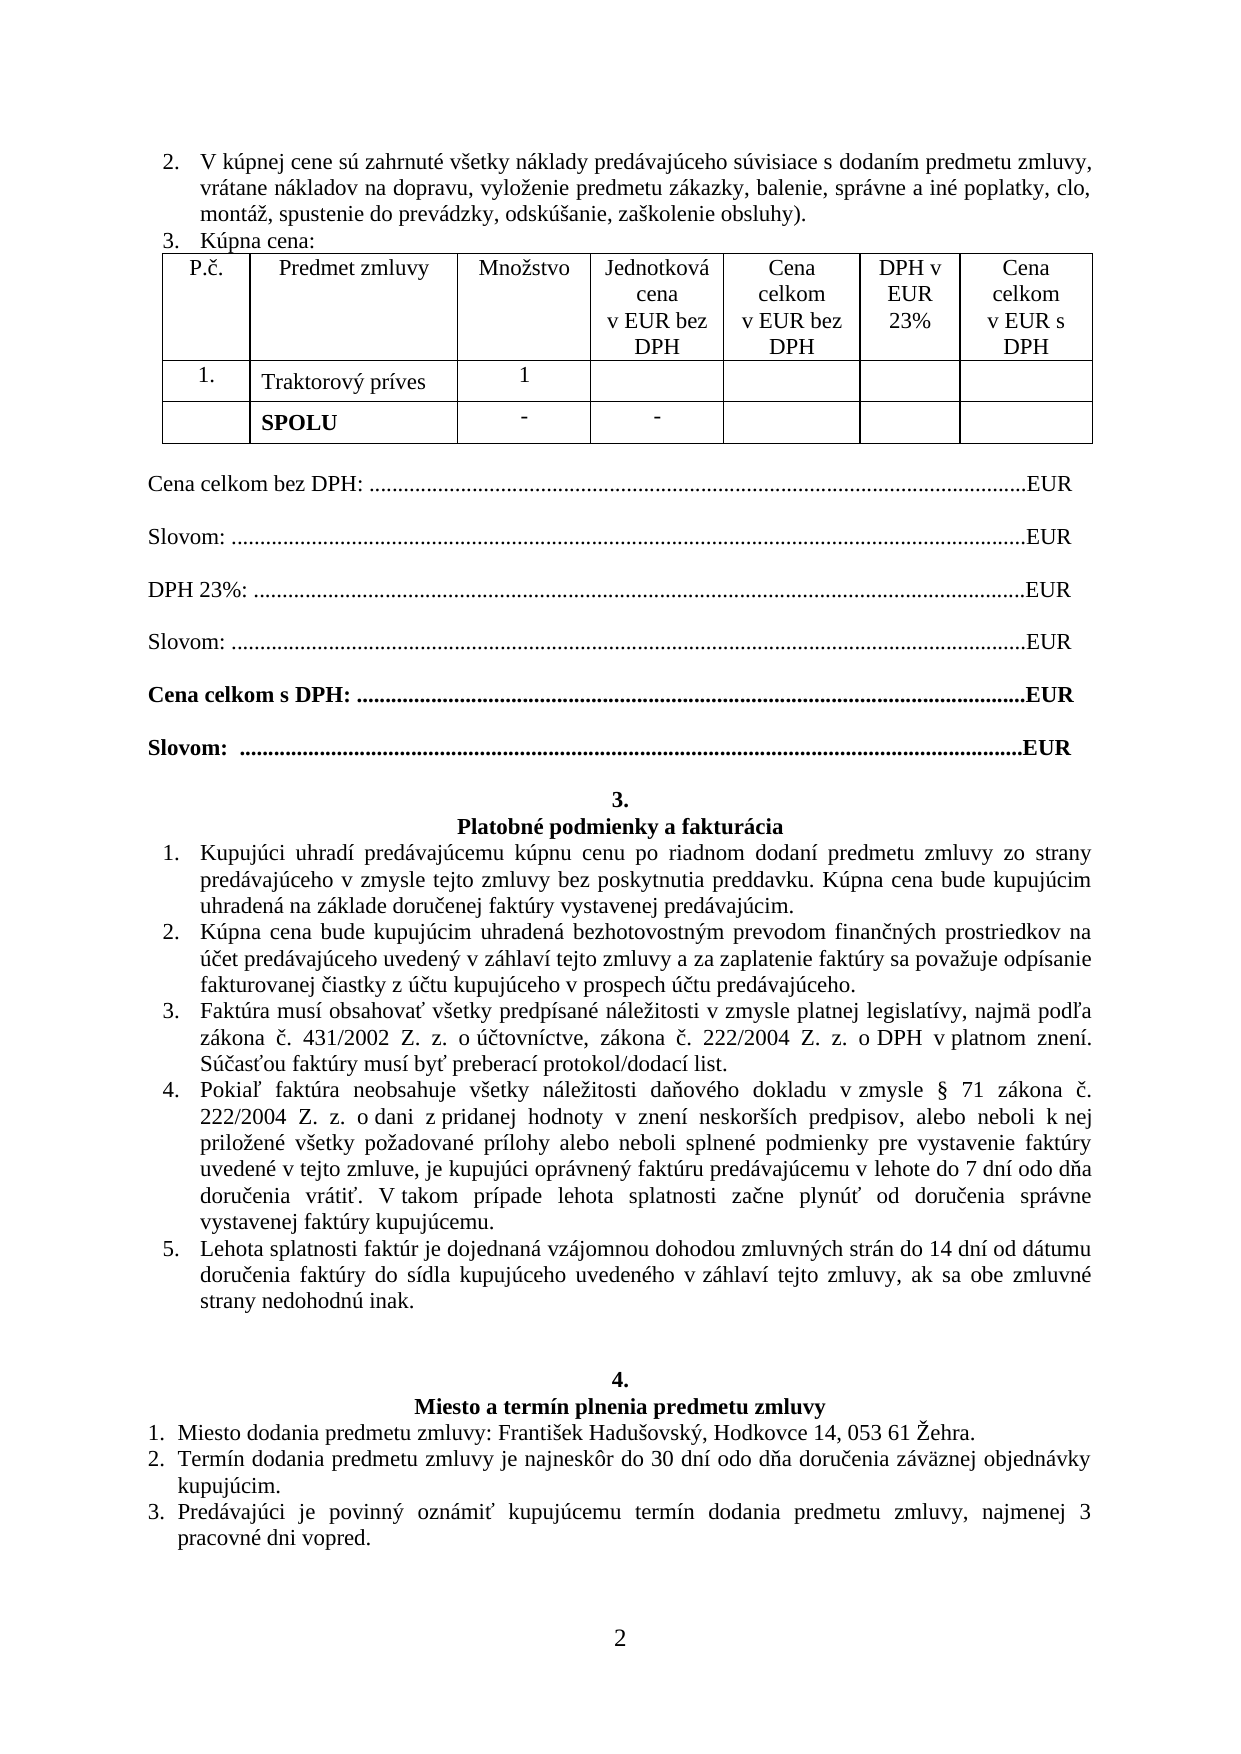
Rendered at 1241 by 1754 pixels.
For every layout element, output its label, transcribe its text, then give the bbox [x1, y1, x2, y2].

table_header Predmet zmluvy [251, 254, 457, 359]
table_header Cena celkom v EUR s DPH [961, 254, 1092, 359]
list Pokiaľ faktúra neobsahuje všetky náležitosti daňového dokladu v zmysle § 71 zákona č. 222/2004 Z. z. o dani z pridanej hodnoty v znení neskorších predpisov, alebo neboli k nej priložené všetky požadované prílohy alebo neboli splnené podmienky pre vystavenie faktúry uvedené v tejto zmluve, je kupujúci oprávnený faktúru predávajúcemu v lehote do 7 dní odo dňa doručenia vrátiť. V takom prípade lehota splatnosti začne plynúť od doručenia správne vystavenej faktúry kupujúcemu. [162, 1076, 1092, 1234]
table_header DPH v EUR 23% [861, 254, 959, 359]
table_cell [861, 402, 959, 443]
text 3. [148, 787, 1092, 813]
text Cena celkom bez DPH: ...................................................................................................................EUR [148, 470, 1092, 497]
list Miesto dodania predmetu zmluvy: František Hadušovský, Hodkovce 14, 053 61 Žehra. [148, 1419, 1092, 1445]
table_cell SPOLU [251, 402, 457, 443]
table_cell [961, 402, 1092, 443]
table_header Množstvo [458, 254, 590, 359]
text Slovom: ...........................................................................................................................................EUR [148, 628, 1092, 655]
text Platobné podmienky a fakturácia [148, 813, 1092, 839]
text 4. [148, 1366, 1092, 1393]
table_cell Traktorový príves [251, 361, 457, 401]
table_header Cena celkom v EUR bez DPH [724, 254, 859, 359]
table_cell [961, 361, 1092, 401]
table_cell [861, 361, 959, 401]
list Lehota splatnosti faktúr je dojednaná vzájomnou dohodou zmluvných strán do 14 dní od dátumu doručenia faktúry do sídla kupujúceho uvedeného v záhlaví tejto zmluvy, ak sa obe zmluvné strany nedohodnú inak. [162, 1234, 1092, 1314]
table_cell - [458, 402, 590, 443]
text Slovom: ...........................................................................................................................................EUR [148, 523, 1092, 549]
text Cena celkom s DPH: .....................................................................................................................EUR [148, 681, 1092, 707]
list Kúpna cena: [162, 227, 1092, 253]
text Slovom: .........................................................................................................................................EUR [148, 734, 1092, 760]
list Kupujúci uhradí predávajúcemu kúpnu cenu po riadnom dodaní predmetu zmluvy zo strany predávajúceho v zmysle tejto zmluvy bez poskytnutia preddavku. Kúpna cena bude kupujúcim uhradená na základe doručenej faktúry vystavenej predávajúcim. [162, 839, 1092, 918]
table_cell 1. [163, 361, 249, 401]
table_cell [724, 402, 859, 443]
list Termín dodania predmetu zmluvy je najneskôr do 30 dní odo dňa doručenia záväznej objednávky kupujúcim. [148, 1445, 1092, 1498]
table_cell [163, 402, 249, 443]
text Miesto a termín plnenia predmetu zmluvy [148, 1393, 1092, 1419]
list Predávajúci je povinný oznámiť kupujúcemu termín dodania predmetu zmluvy, najmenej 3 pracovné dni vopred. [148, 1498, 1092, 1551]
list Faktúra musí obsahovať všetky predpísané náležitosti v zmysle platnej legislatívy, najmä podľa zákona č. 431/2002 Z. z. o účtovníctve, zákona č. 222/2004 Z. z. o DPH v platnom znení. Súčasťou faktúry musí byť preberací protokol/dodací list. [162, 997, 1092, 1076]
text DPH 23%: .......................................................................................................................................EUR [148, 576, 1092, 602]
table_cell [591, 361, 723, 401]
table_header P.č. [163, 254, 249, 359]
list V kúpnej cene sú zahrnuté všetky náklady predávajúceho súvisiace s dodaním predmetu zmluvy, vrátane nákladov na dopravu, vyloženie predmetu zákazky, balenie, správne a iné poplatky, clo, montáž, spustenie do prevádzky, odskúšanie, zaškolenie obsluhy). [162, 148, 1092, 227]
table_header Jednotková cena v EUR bez DPH [591, 254, 723, 359]
table_cell [724, 361, 859, 401]
table_cell 1 [458, 361, 590, 401]
list Kúpna cena bude kupujúcim uhradená bezhotovostným prevodom finančných prostriedkov na účet predávajúceho uvedený v záhlaví tejto zmluvy a za zaplatenie faktúry sa považuje odpísanie fakturovanej čiastky z účtu kupujúceho v prospech účtu predávajúceho. [162, 918, 1092, 997]
table_cell - [591, 402, 723, 443]
